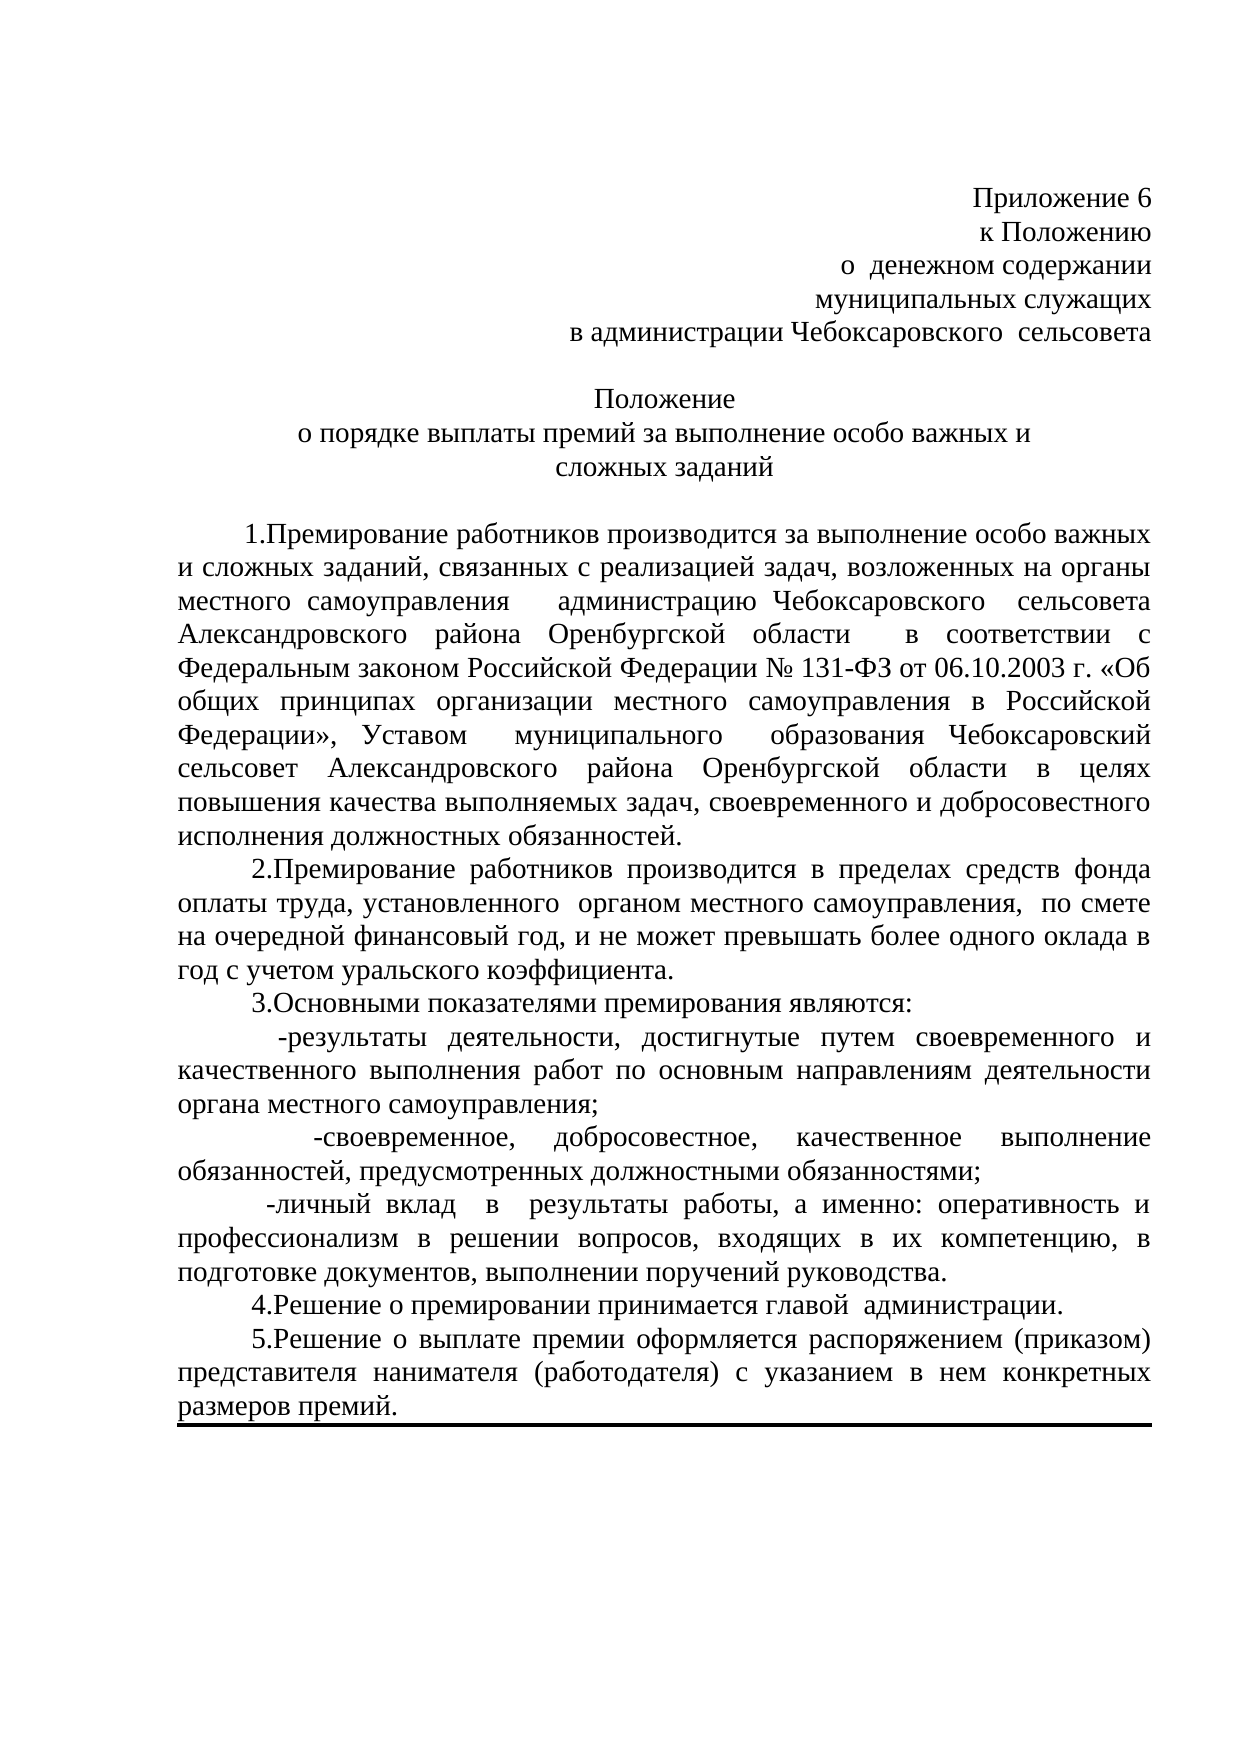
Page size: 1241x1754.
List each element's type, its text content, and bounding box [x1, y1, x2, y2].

text -результаты деятельности, достигнутые путем своевременного и качественного выполнения работ по основным направлениям деятельности органа местного самоуправления; [177, 1019, 1152, 1119]
text 3.Основными показателями премирования являются: [177, 985, 1152, 1019]
text 5.Решение о выплате премии оформляется распоряжением (приказом) представителя нанимателя (работодателя) с указанием в нем конкретных размеров премий. [177, 1321, 1152, 1423]
text Положение о порядке выплаты премий за выполнение особо важных и [177, 382, 1152, 449]
text в администрации Чебоксаровского сельсовета [177, 314, 1152, 348]
text муниципальных служащих [177, 281, 1152, 314]
text сложных заданий [177, 449, 1152, 482]
text к Положению [693, 214, 1152, 247]
text Приложение 6 [177, 180, 1152, 214]
text -своевременное, добросовестное, качественное выполнение обязанностей, предусмотренных должностными обязанностями; [177, 1119, 1152, 1187]
text 1.Премирование работников производится за выполнение особо важных и сложных заданий, связанных с реализацией задач, возложенных на органы местного самоуправления администрацию Чебоксаровского сельсовета Александровского района Оренбургской области в соответствии с Федеральным законом Российской Федерации № 131-ФЗ от 06.10.2003 г. «Об общих принципах организации местного самоуправления в Российской Федерации», Уставом муниципального образования Чебоксаровский сельсовет Александровского района Оренбургской области в целях повышения качества выполняемых задач, своевременного и добросовестного исполнения должностных обязанностей. [177, 516, 1152, 851]
text -личный вклад в результаты работы, а именно: оперативность и профессионализм в решении вопросов, входящих в их компетенцию, в подготовке документов, выполнении поручений руководства. [177, 1187, 1152, 1287]
text 4.Решение о премировании принимается главой администрации. [177, 1287, 1152, 1321]
text 2.Премирование работников производится в пределах средств фонда оплаты труда, установленного органом местного самоуправления, по смете на очередной финансовый год, и не может превышать более одного оклада в год с учетом уральского коэффициента. [177, 851, 1152, 985]
text о денежном содержании [177, 247, 1152, 281]
